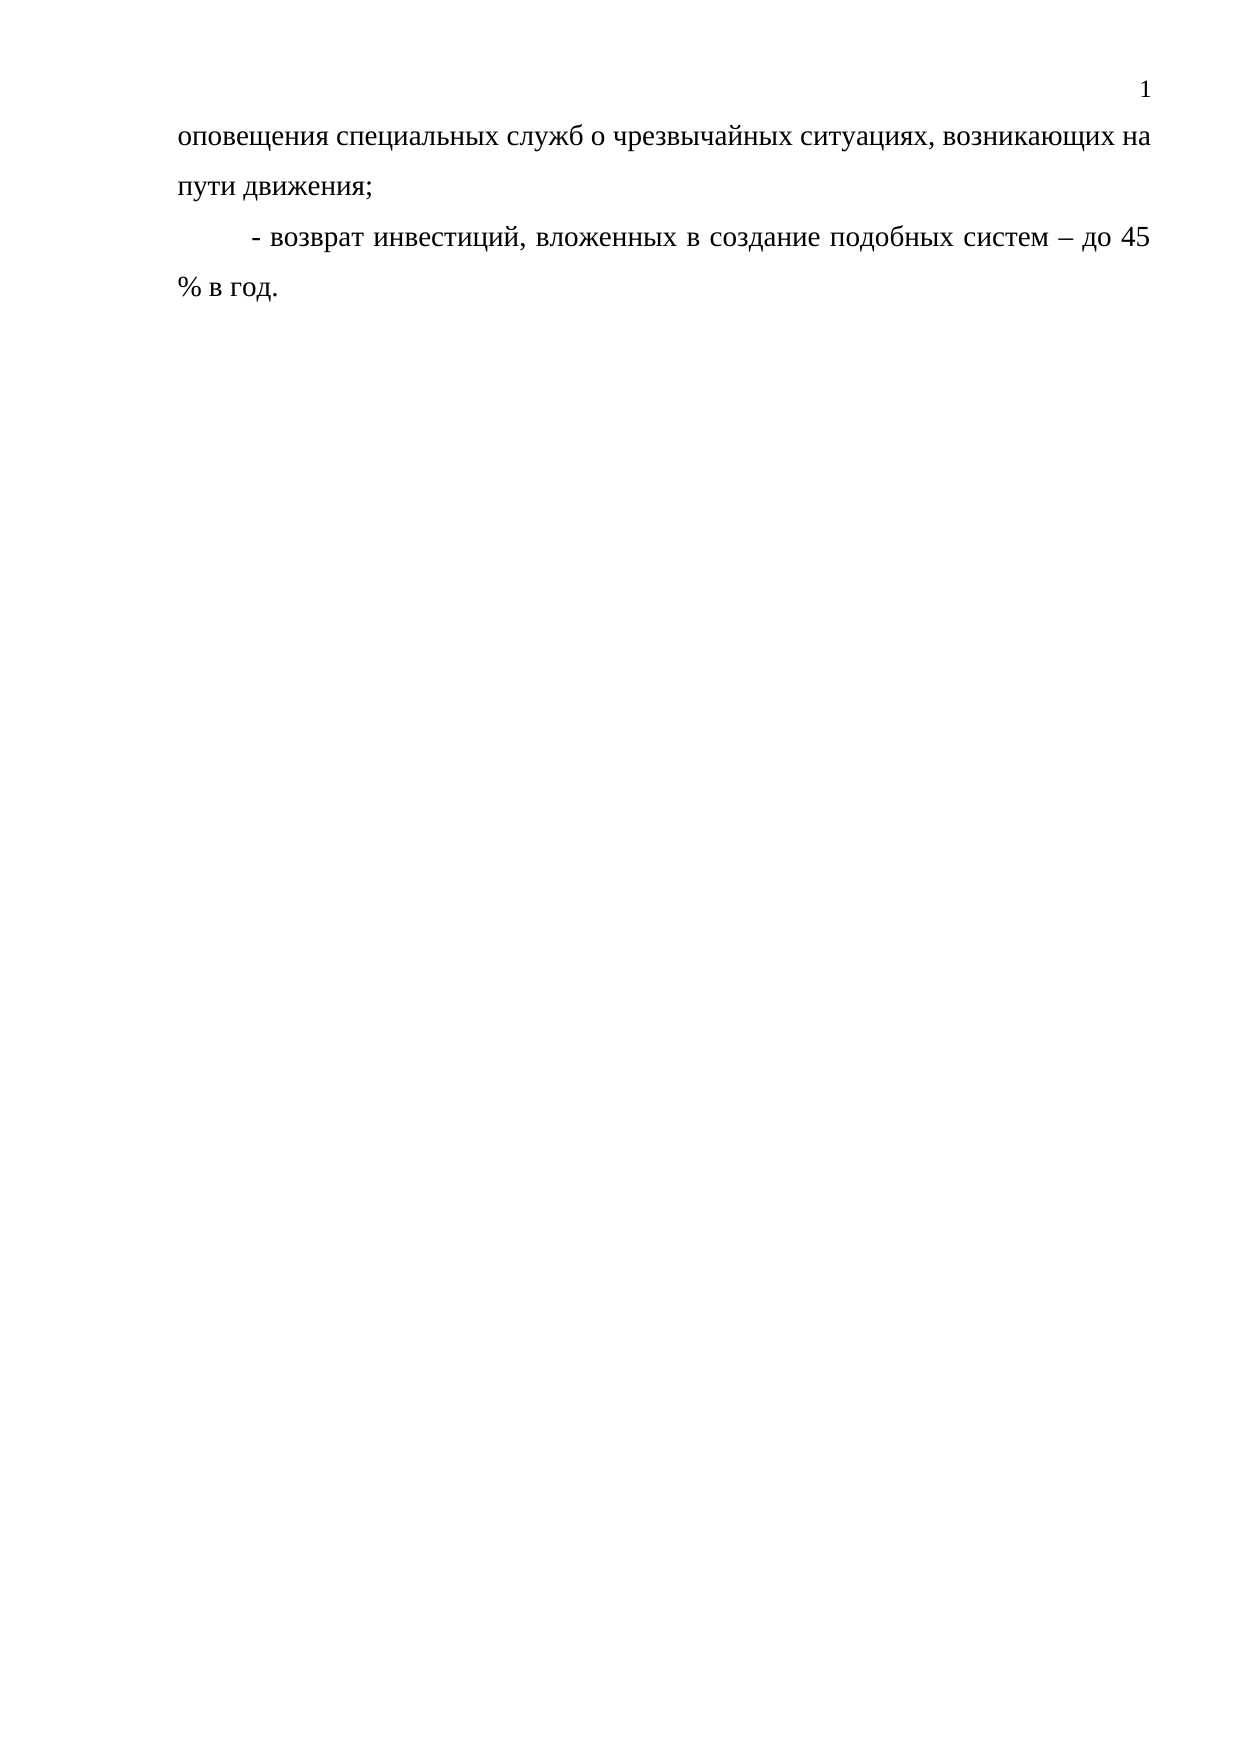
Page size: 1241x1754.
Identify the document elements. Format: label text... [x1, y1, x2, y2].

text - возврат инвестиций, вложенных в создание подобных систем – до 45 % в год. [177, 219, 1152, 303]
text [177, 118, 1152, 202]
